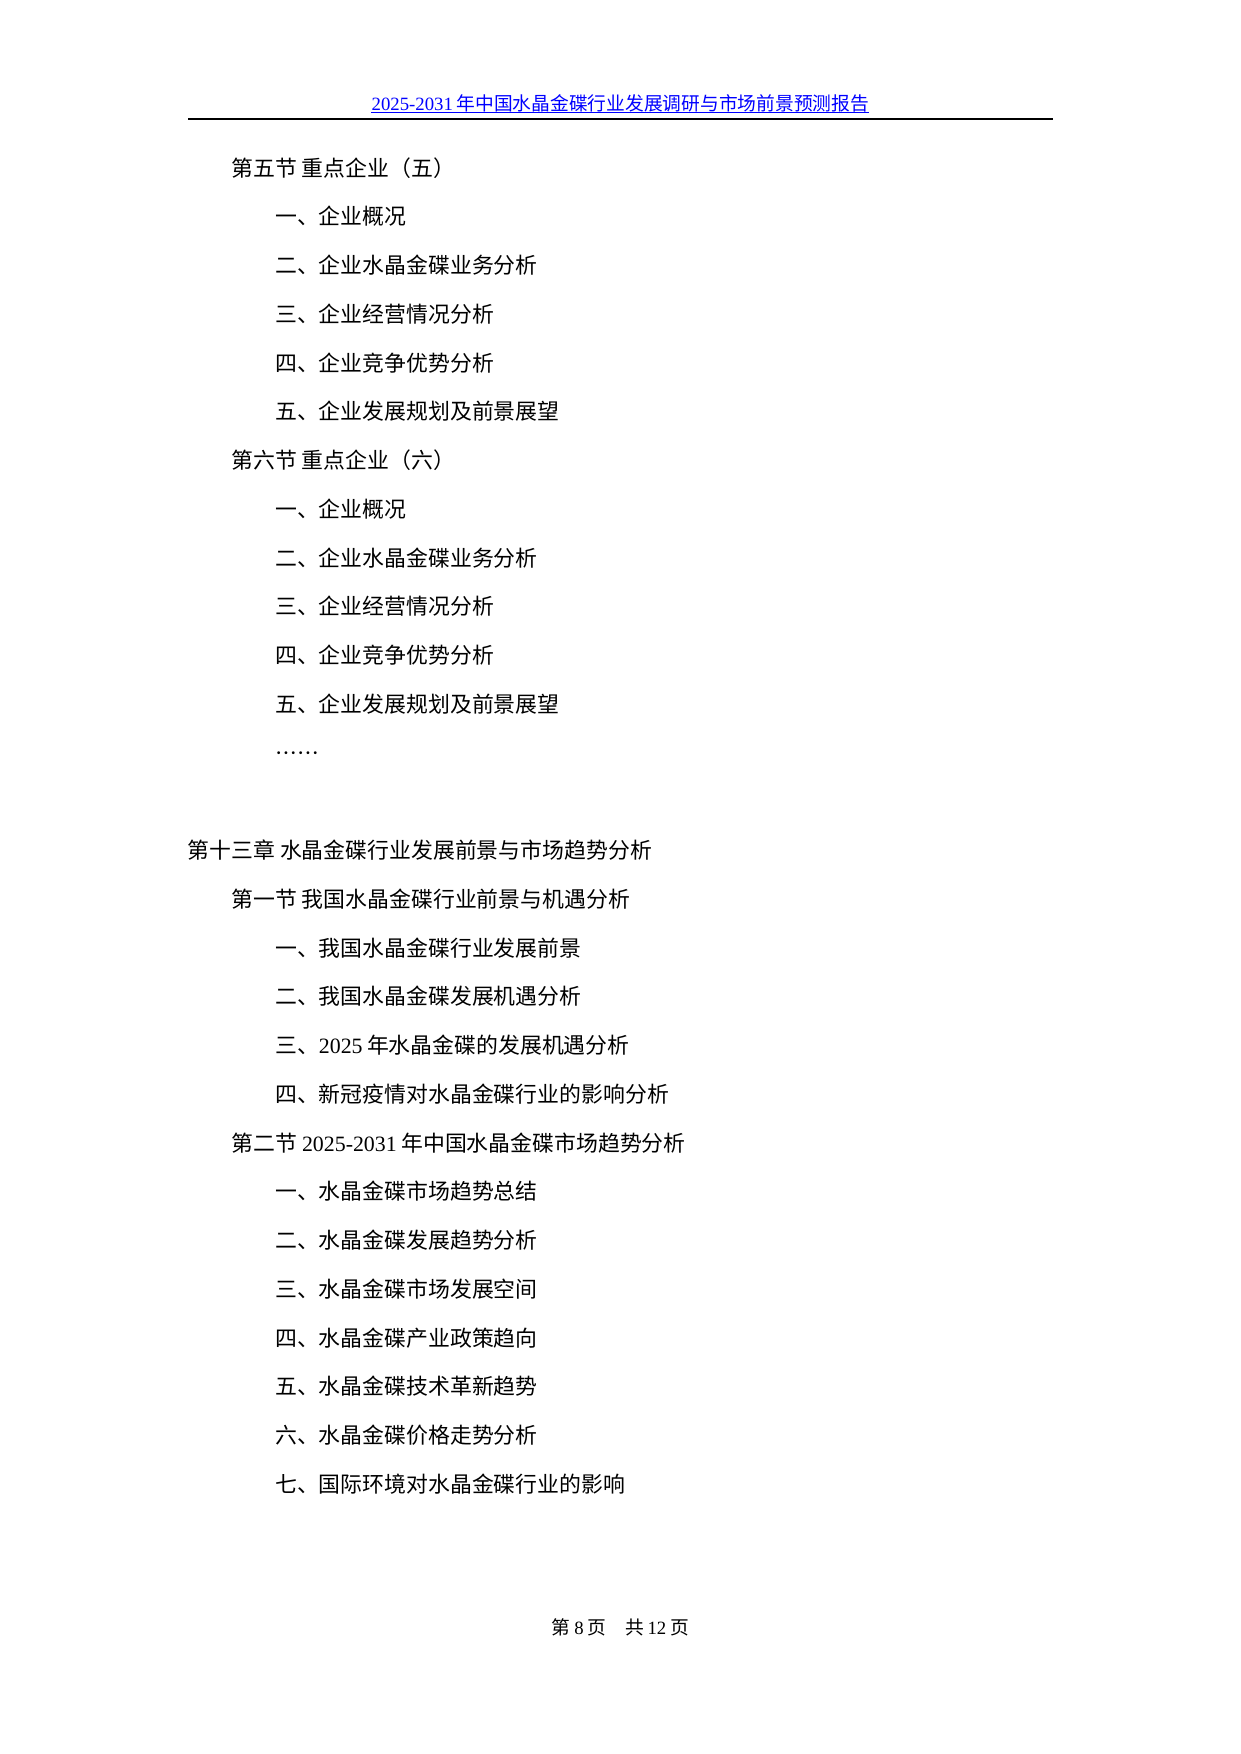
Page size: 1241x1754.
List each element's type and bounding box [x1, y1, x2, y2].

text [187, 150, 1053, 1499]
